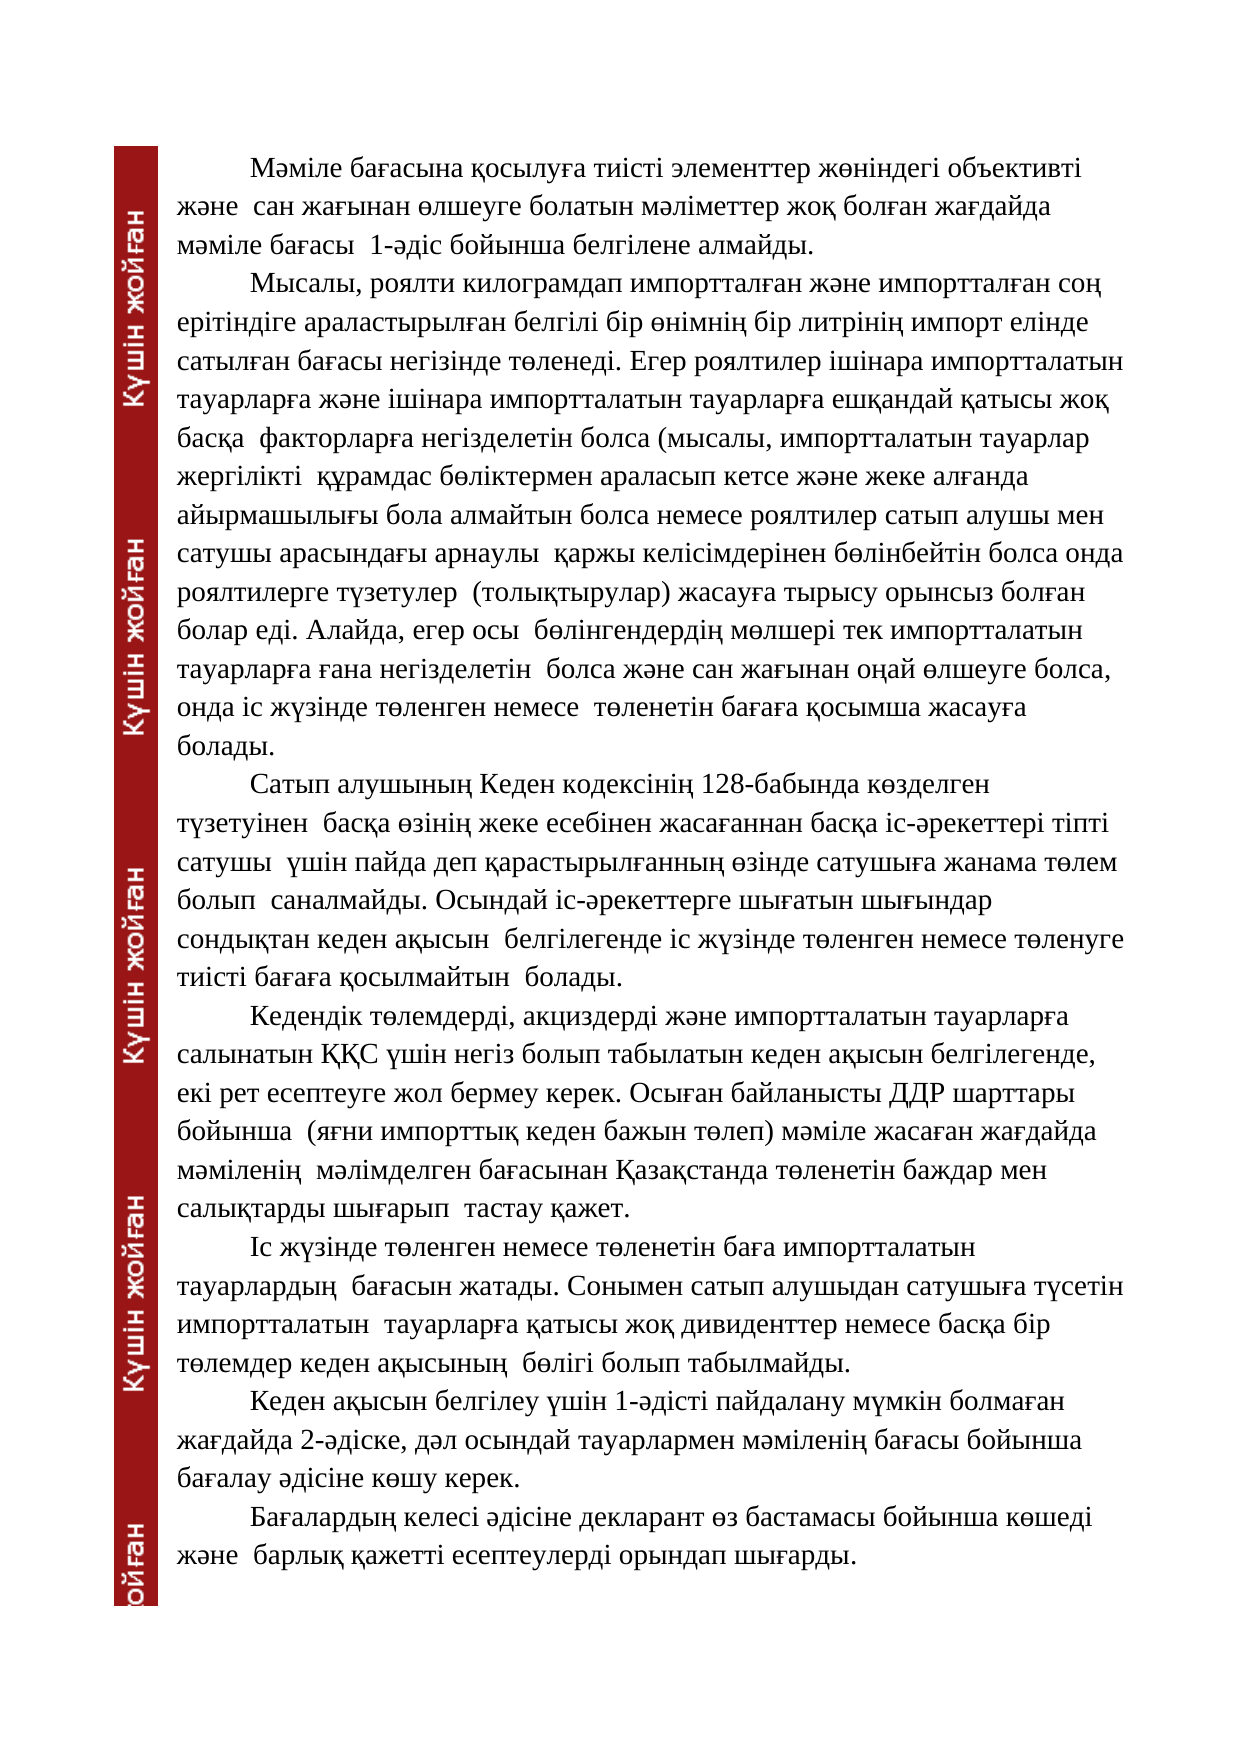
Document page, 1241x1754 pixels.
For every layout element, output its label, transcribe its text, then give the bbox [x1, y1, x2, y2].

picture [114, 146, 158, 150]
picture [114, 1571, 158, 1606]
